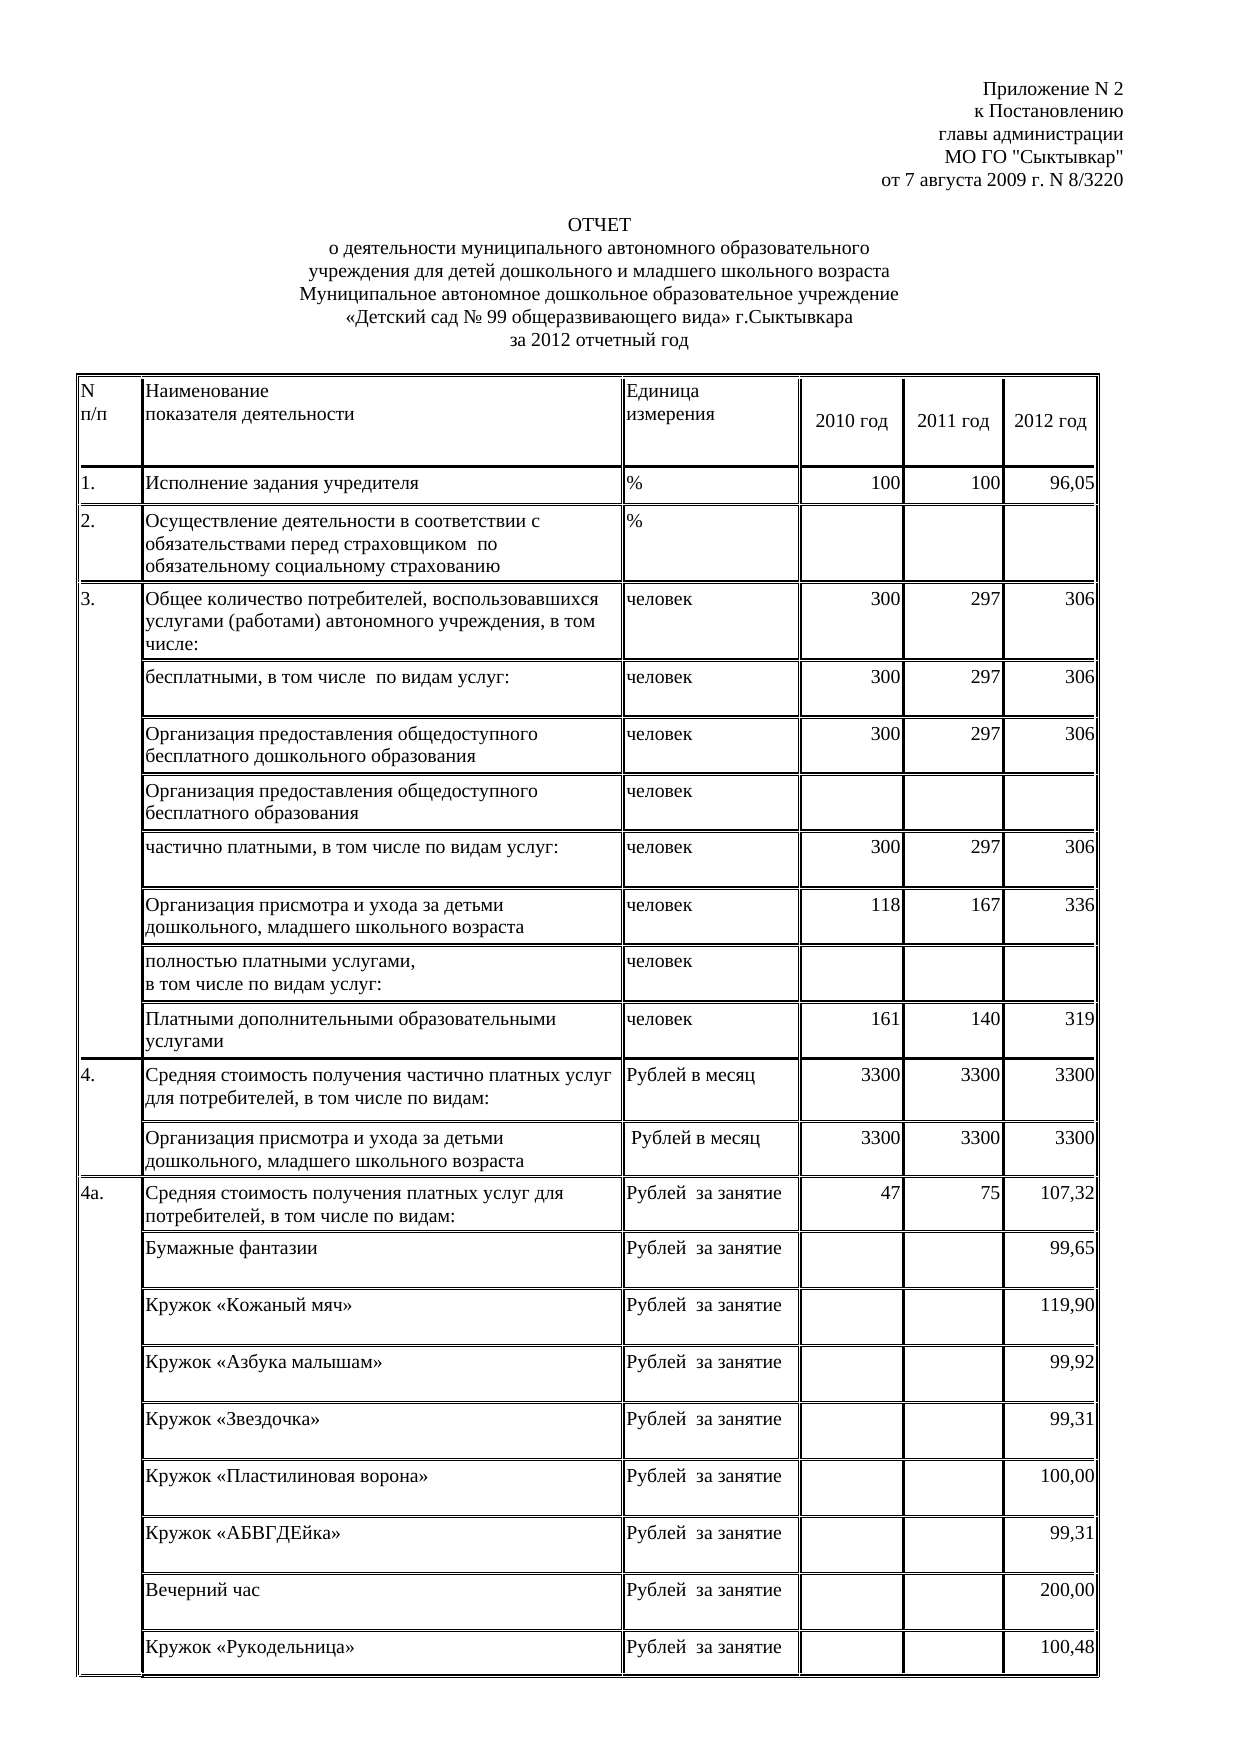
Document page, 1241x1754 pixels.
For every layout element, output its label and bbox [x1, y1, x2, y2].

table_header [74, 75, 1125, 1679]
